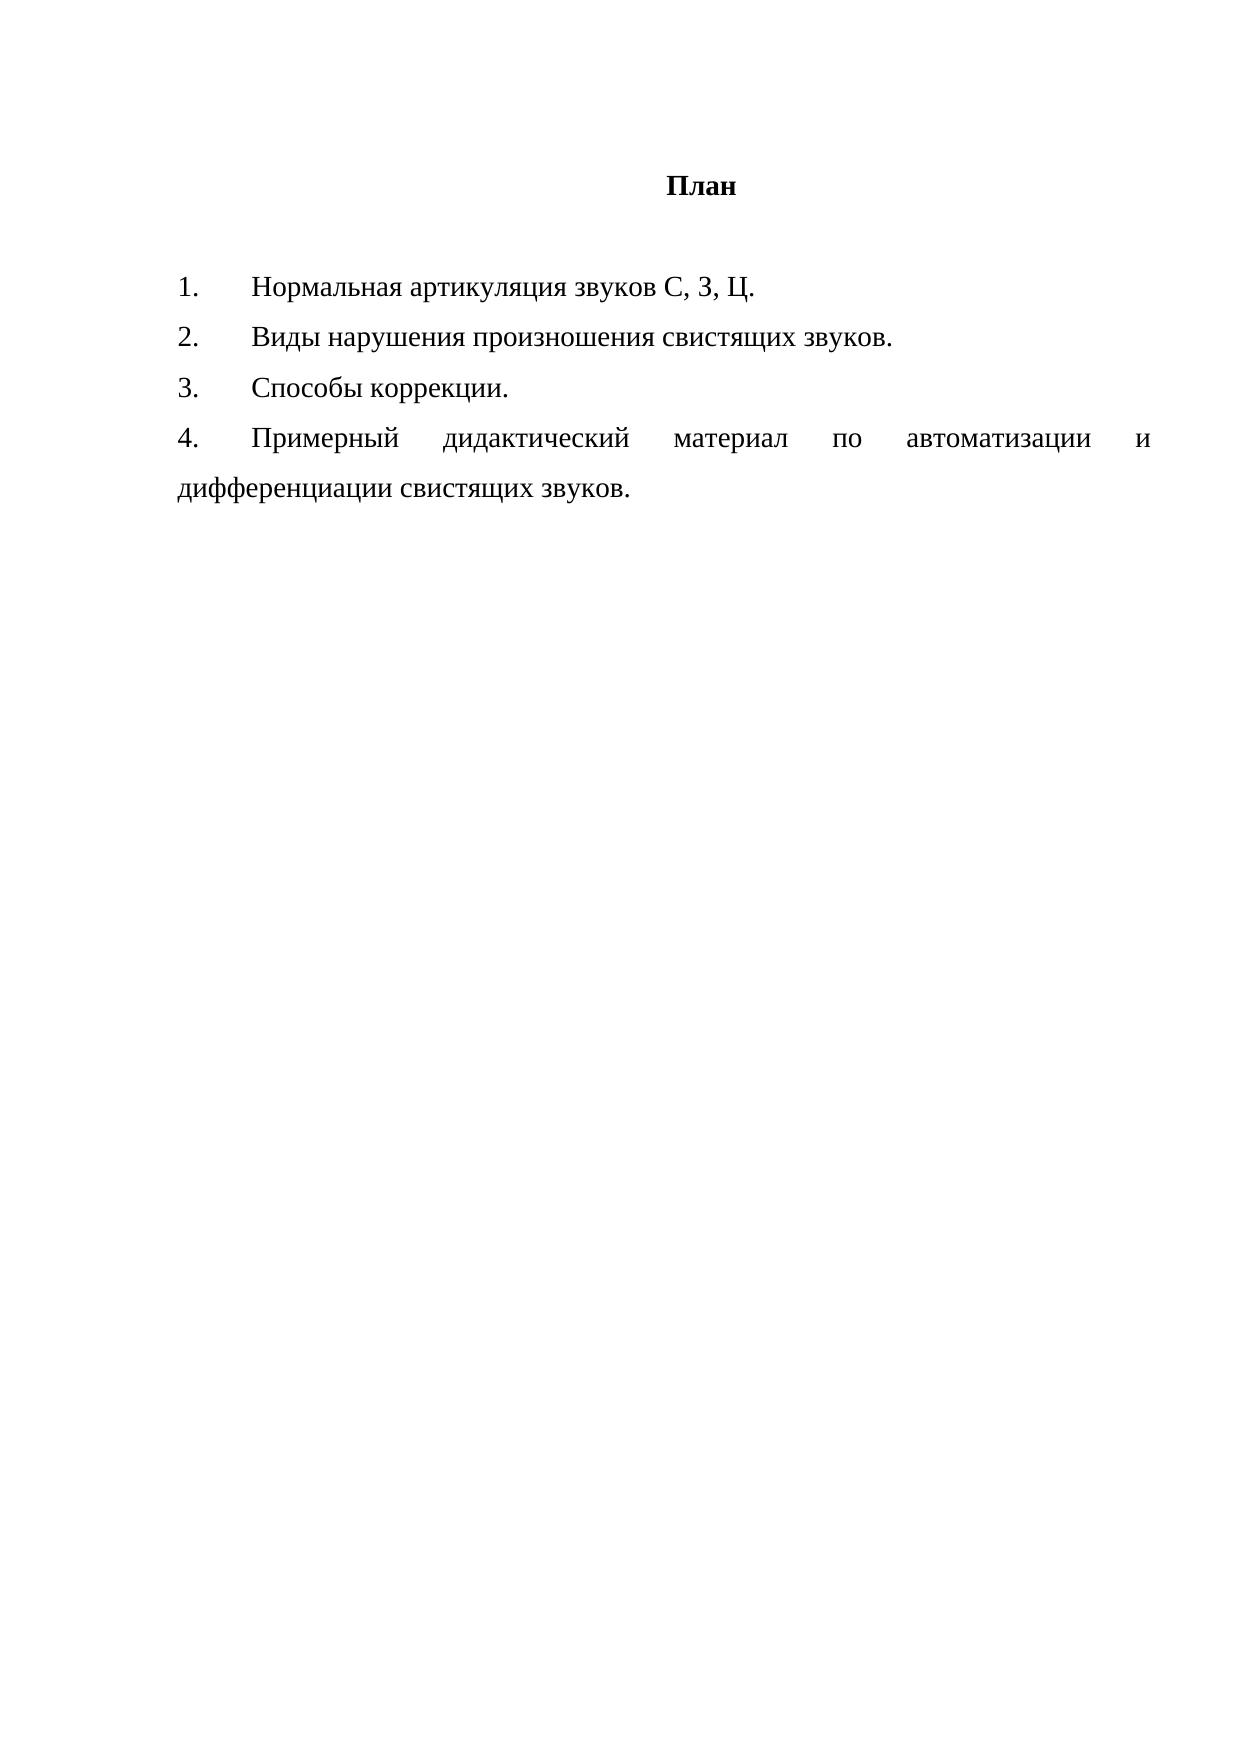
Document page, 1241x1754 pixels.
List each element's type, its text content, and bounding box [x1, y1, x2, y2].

list Способы коррекции. [177, 370, 1152, 403]
text План [177, 168, 1152, 202]
list Нормальная артикуляция звуков С, З, Ц. [177, 269, 1152, 303]
list Виды нарушения произношения свистящих звуков. [177, 319, 1152, 353]
list Примерный дидактический материал по автоматизации и дифференциации свистящих звуков. [177, 420, 1152, 504]
